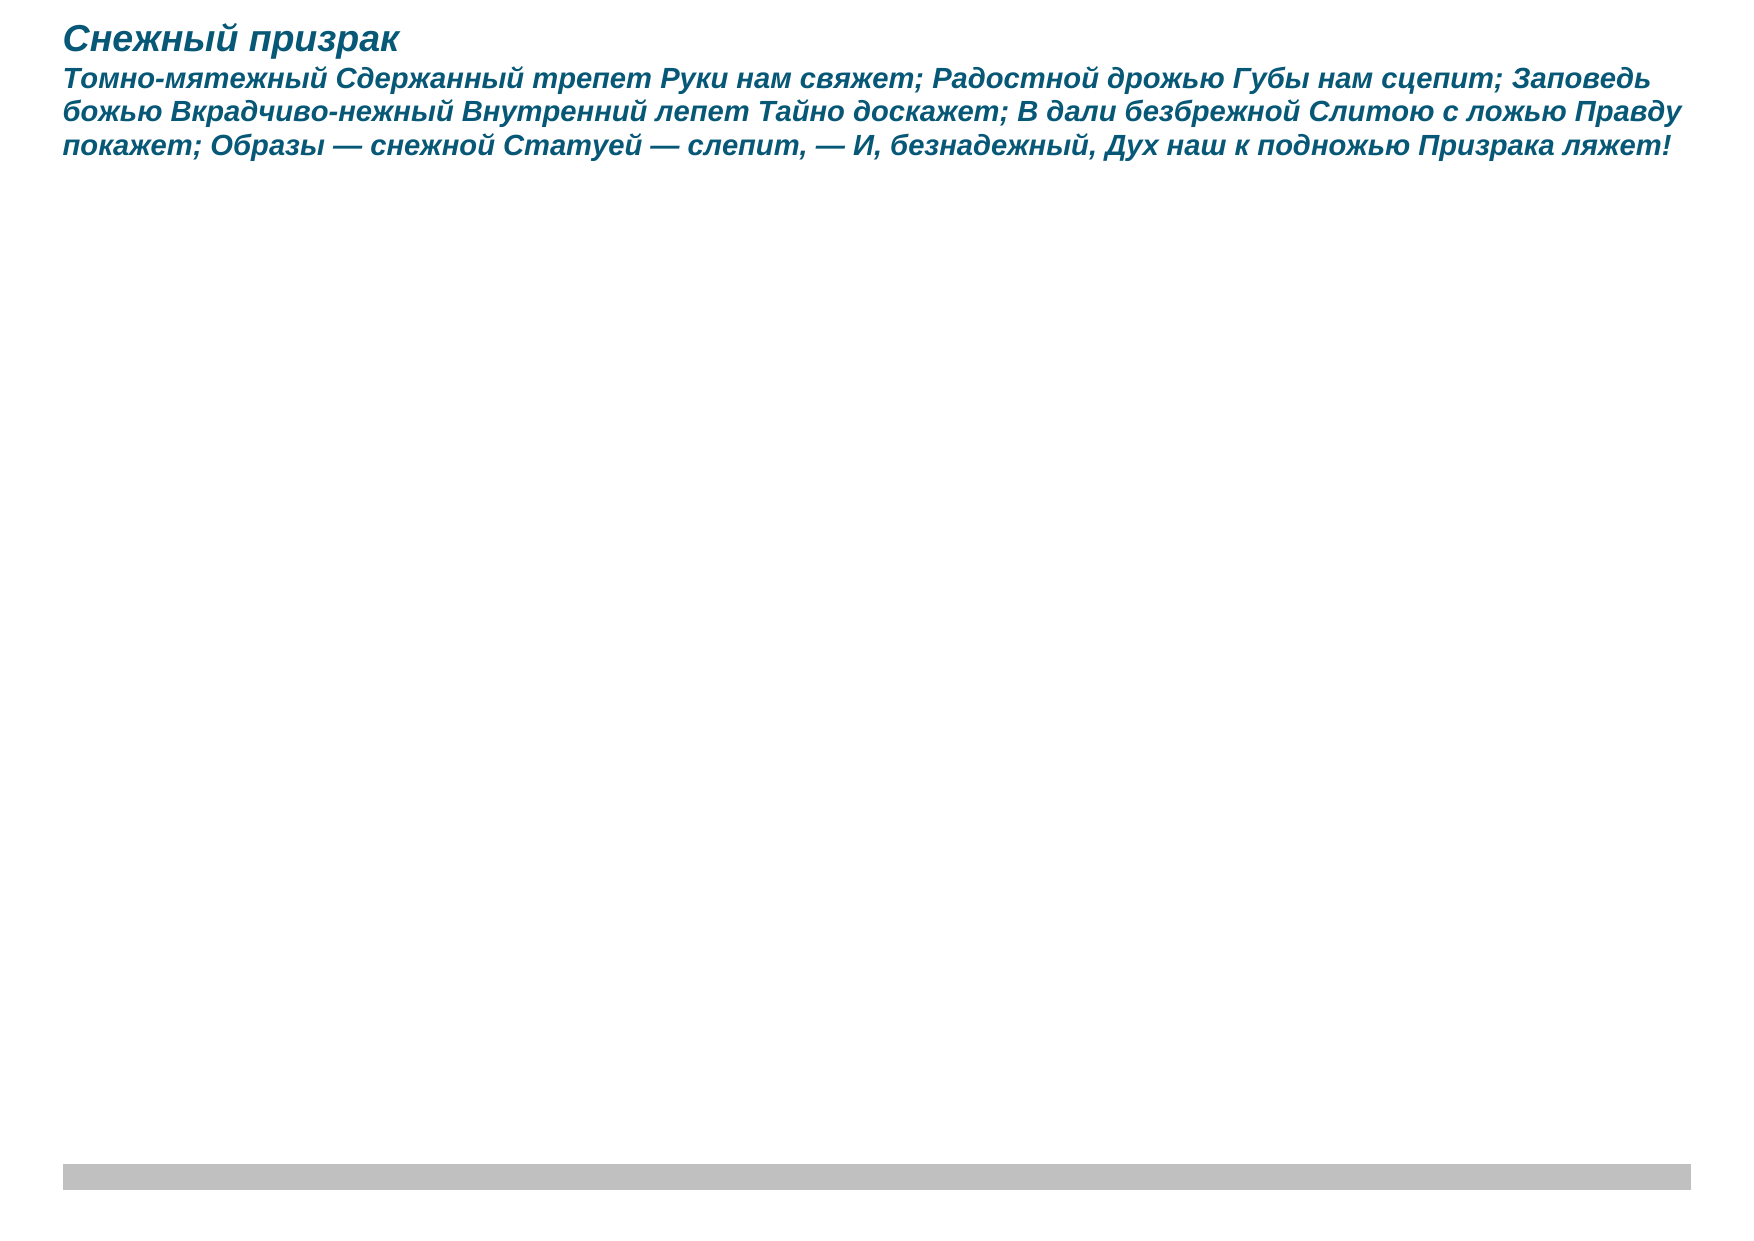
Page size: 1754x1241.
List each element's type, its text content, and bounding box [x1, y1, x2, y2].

text Томно-мятежный [62, 61, 1691, 161]
subtitle Снежный призрак [62, 17, 1691, 60]
